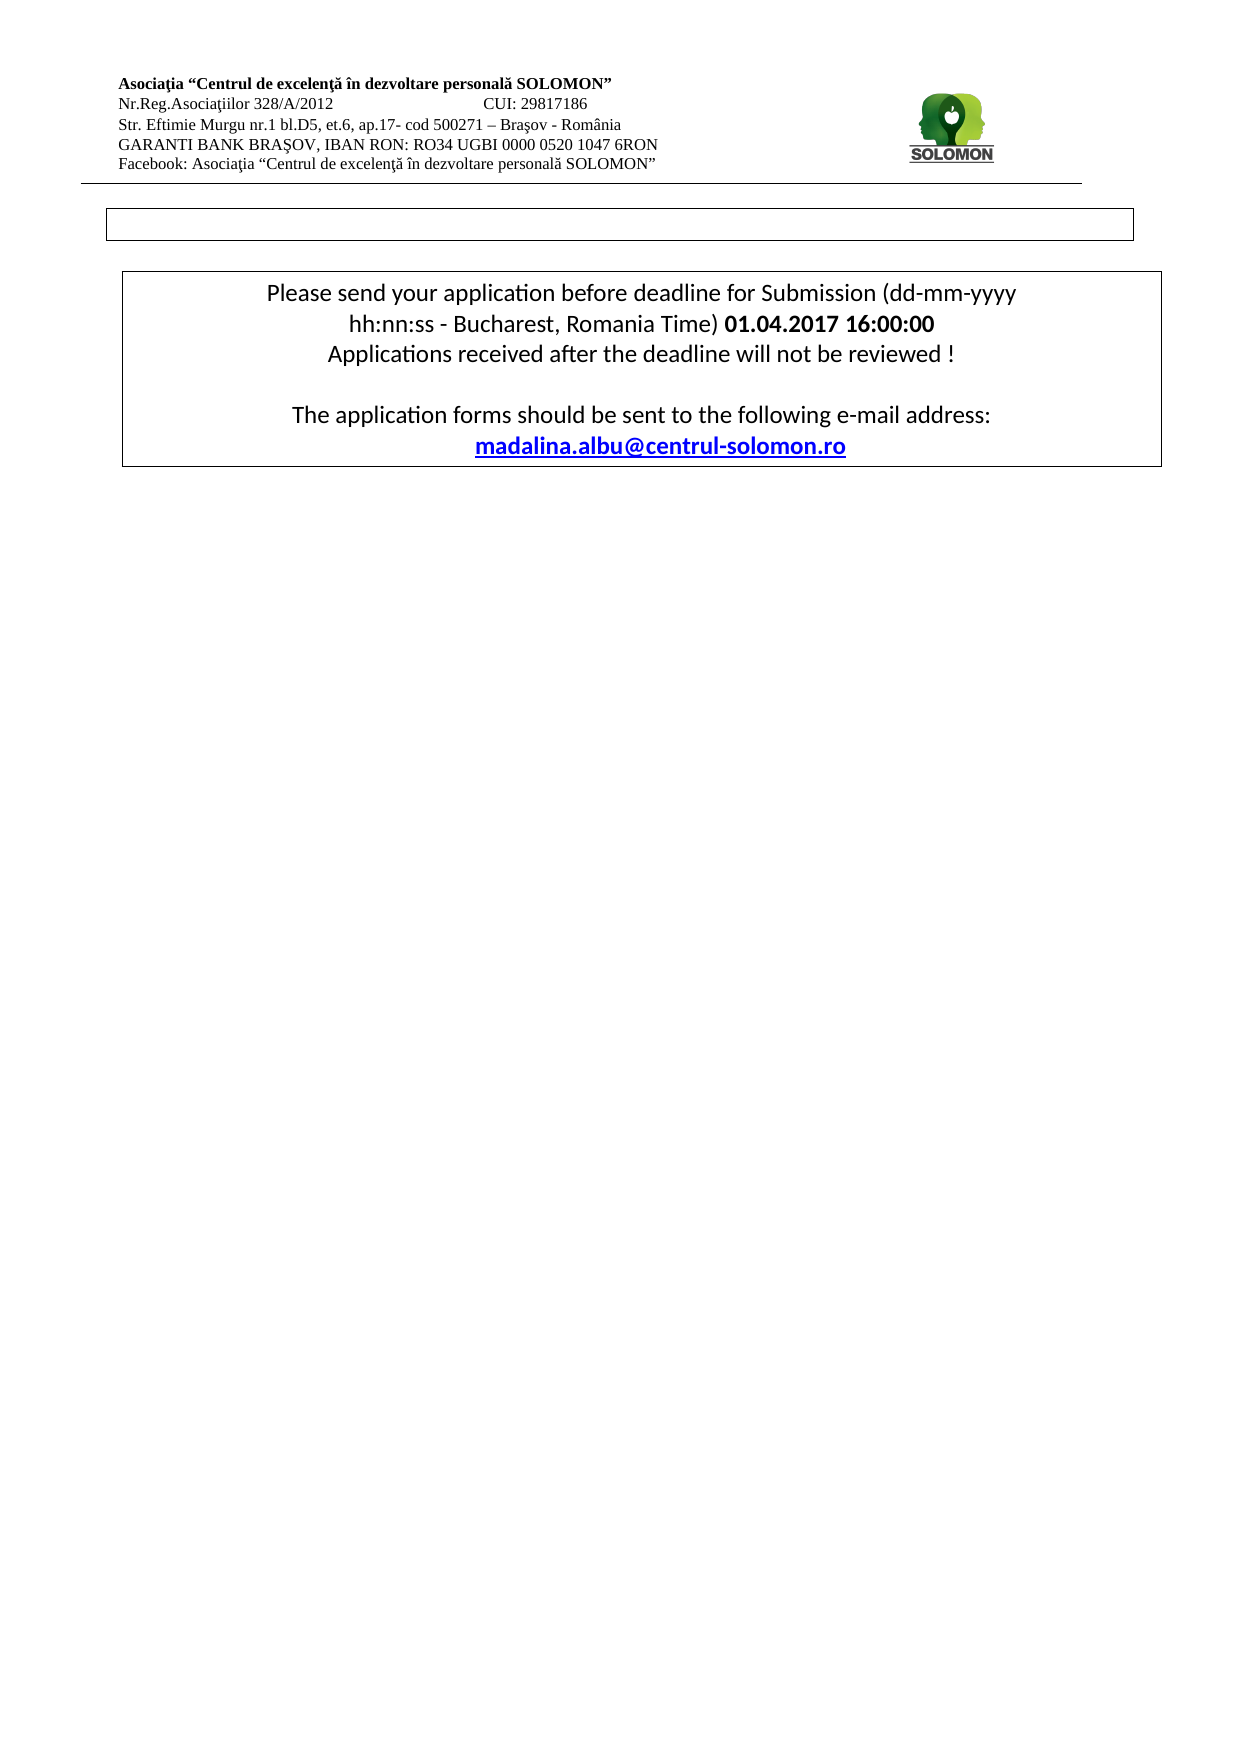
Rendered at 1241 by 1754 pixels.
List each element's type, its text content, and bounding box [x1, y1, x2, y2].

picture [897, 73, 1007, 183]
table_header Please send your application before deadline for Submission (dd-mm-yyyy hh:nn:ss - Bucharest, Romania Time) 01.04.2017 16:00:00 Applications received after the deadline will not be reviewed ! The application forms should be sent to the following e-mail address: madalina.albu@centrul-solomon.ro [123, 272, 1161, 466]
table_cell [107, 209, 1133, 239]
